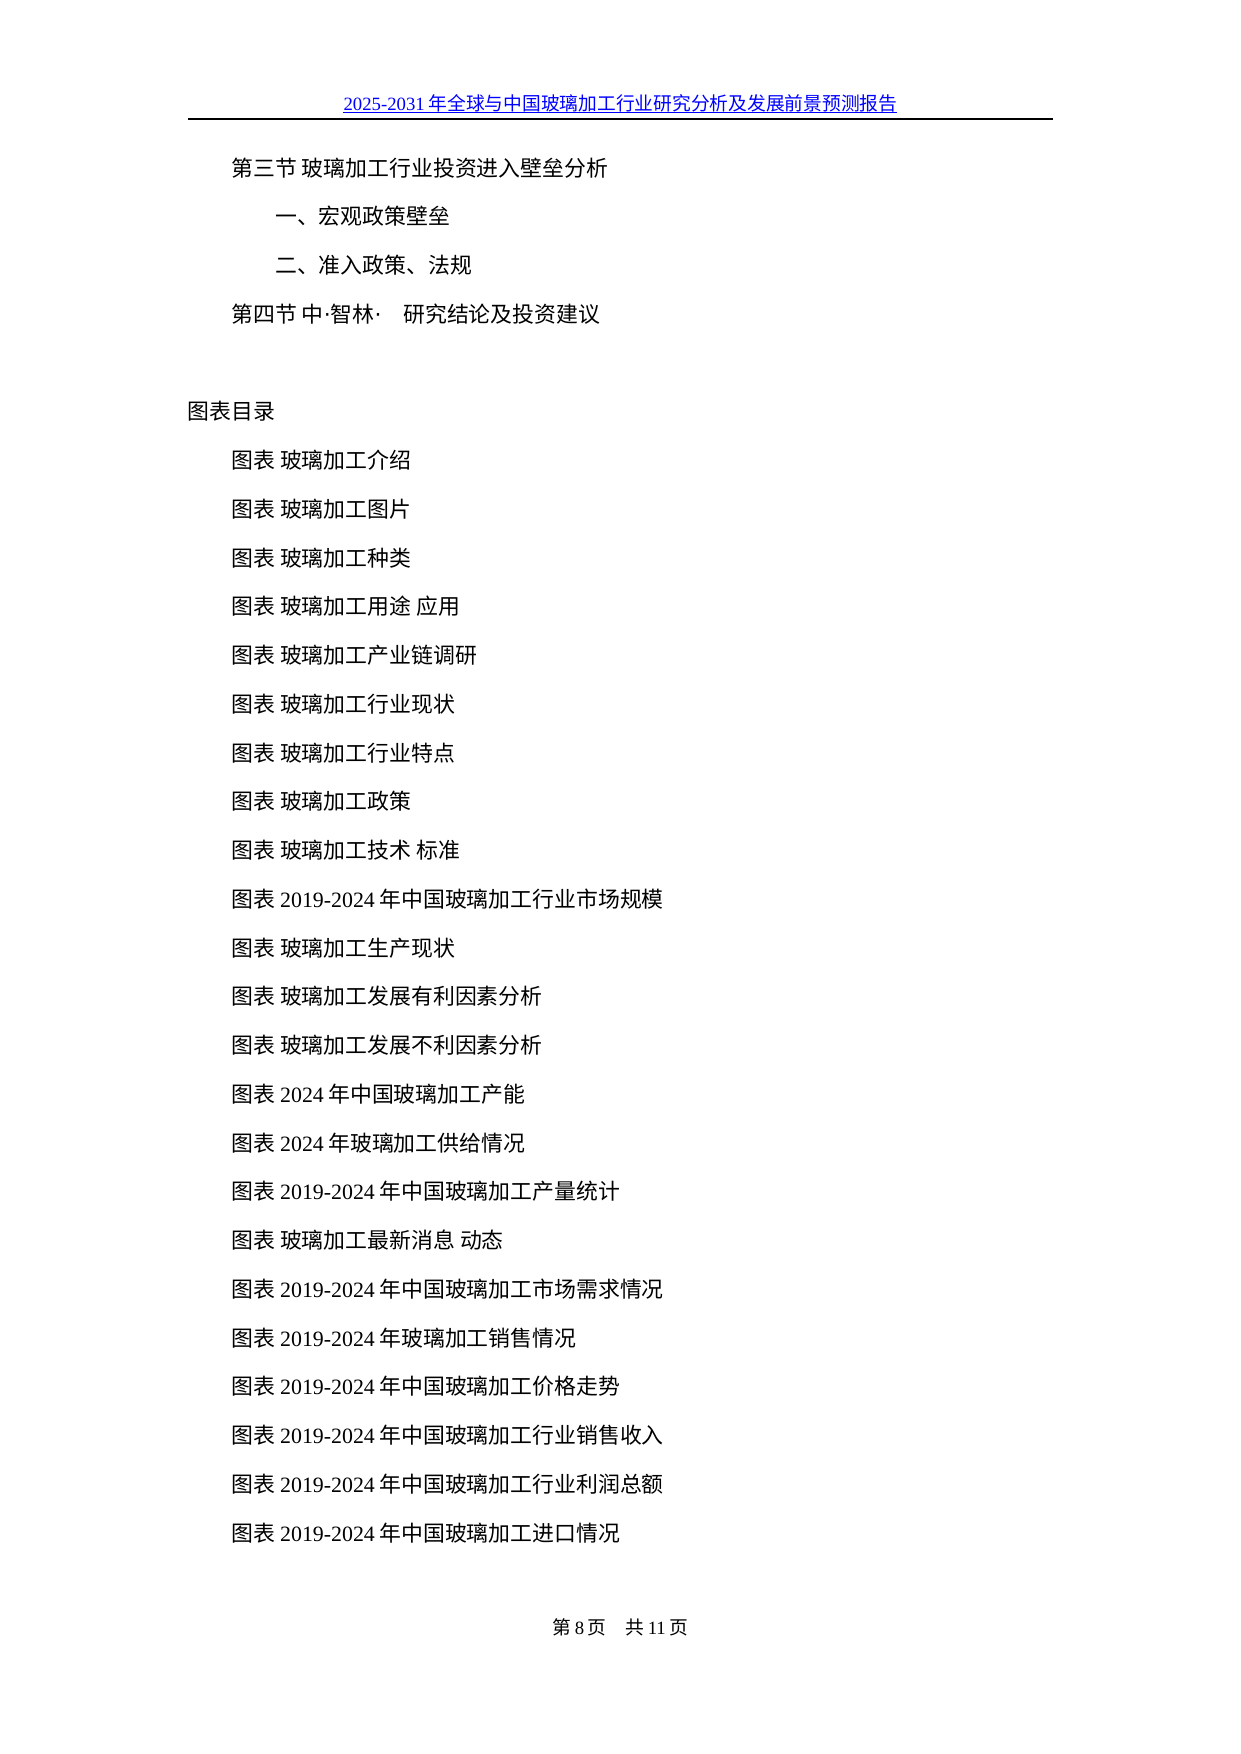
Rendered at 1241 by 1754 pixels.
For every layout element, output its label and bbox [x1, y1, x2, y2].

text [187, 150, 1053, 1548]
